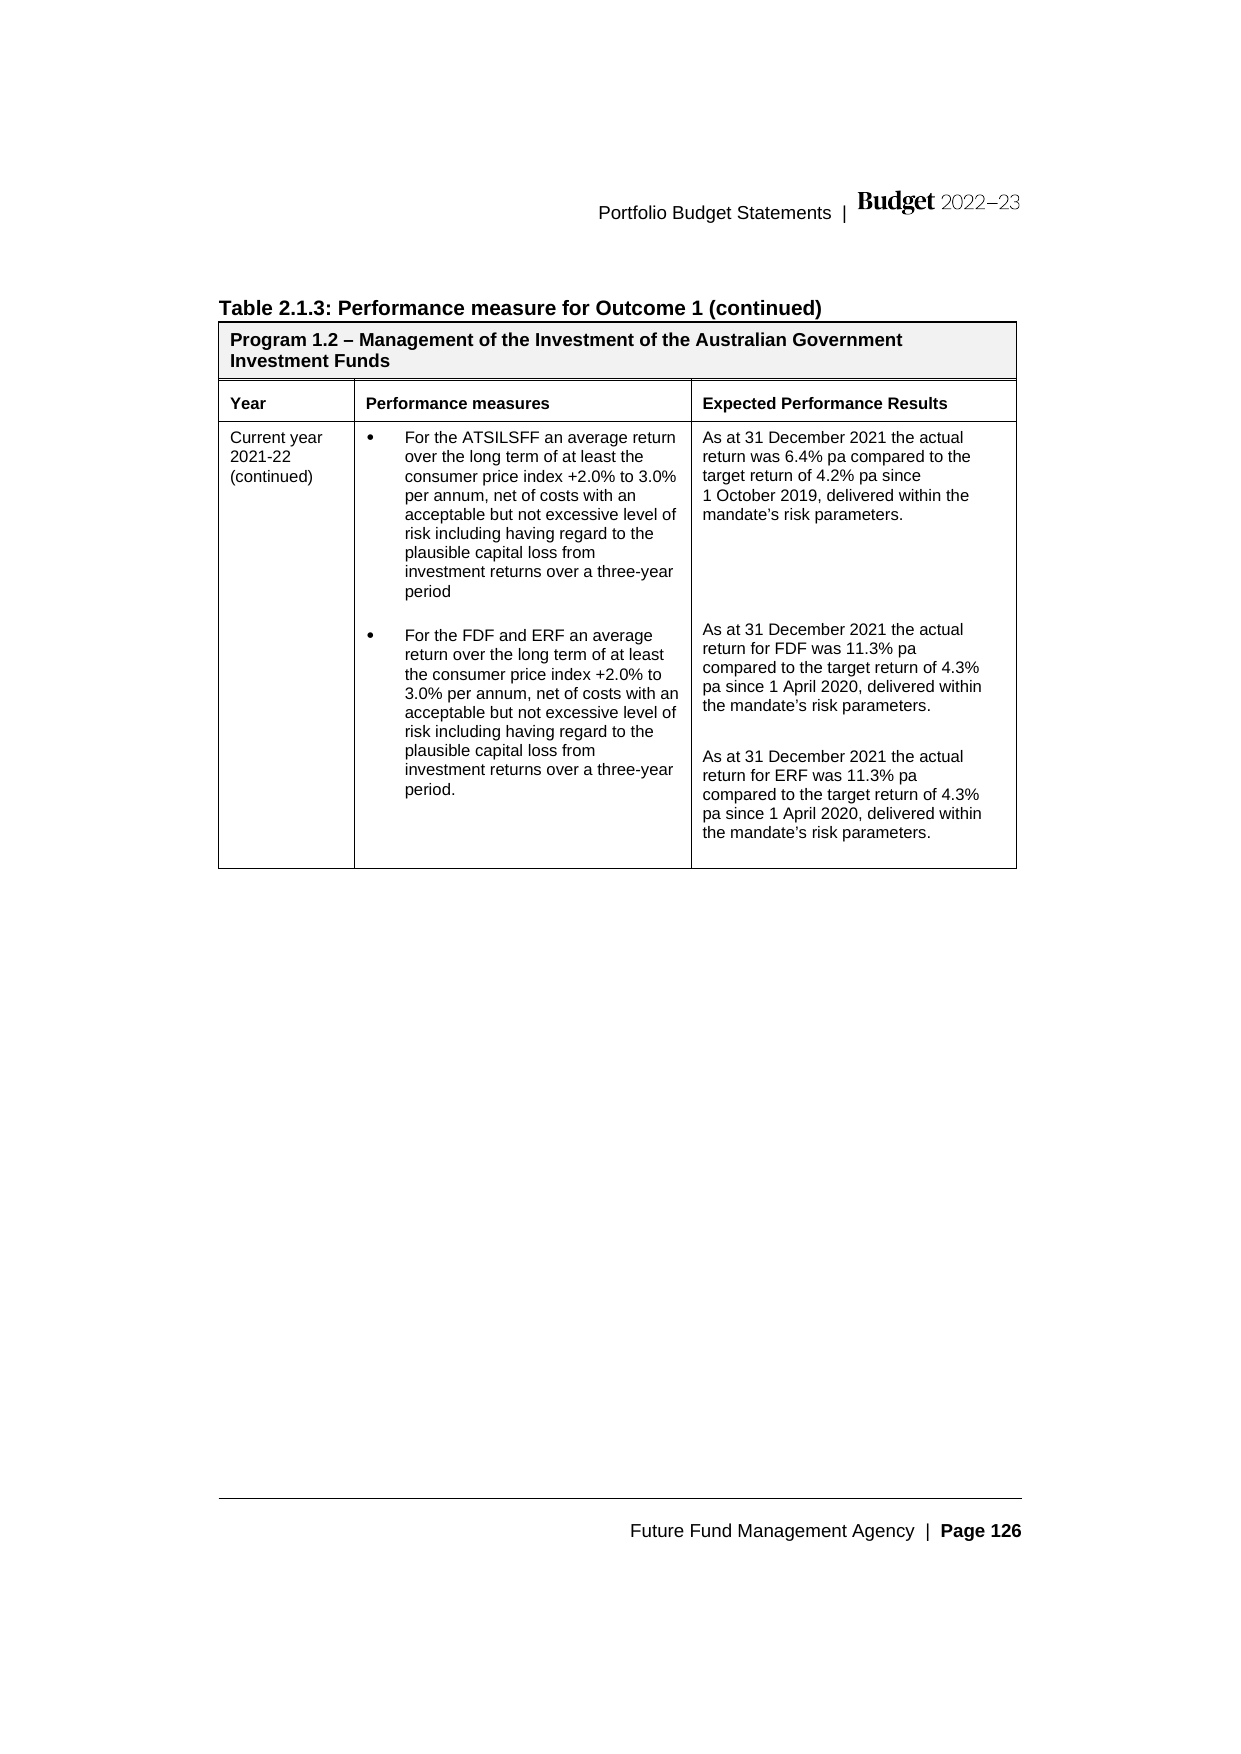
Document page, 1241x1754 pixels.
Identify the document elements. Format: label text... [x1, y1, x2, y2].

picture [857, 188, 1020, 217]
table_cell Year [219, 381, 354, 421]
table_cell Performance measures [355, 381, 691, 421]
table_cell For the ATSILSFF an average return over the long term of at least the consumer price index +2.0% to 3.0% per annum, net of costs with an acceptable but not excessive level of risk including having regard to the plausible capital loss from investment returns over a three-year period For the FDF and ERF an average return over the long term of at least the consumer price index +2.0% to 3.0% per annum, net of costs with an acceptable but not excessive level of risk including having regard to the plausible capital loss from investment returns over a three-year period. [355, 422, 691, 868]
table_cell Current year 2021-22 (continued) [219, 422, 354, 868]
subtitle Table 2.1.3: Performance measure for Outcome 1 (continued) [218, 295, 1022, 319]
table_cell Expected Performance Results [692, 381, 1016, 421]
table_header Program 1.2 – Management of the Investment of the Australian Government Investment Funds [219, 323, 1016, 378]
table_cell As at 31 December 2021 the actual return was 6.4% pa compared to the target return of 4.2% pa since 1 October 2019, delivered within the mandate’s risk parameters. As at 31 December 2021 the actual return for FDF was 11.3% pa compared to the target return of 4.3% pa since 1 April 2020, delivered within the mandate’s risk parameters. As at 31 December 2021 the actual return for ERF was 11.3% pa compared to the target return of 4.3% pa since 1 April 2020, delivered within the mandate’s risk parameters. [692, 422, 1016, 868]
